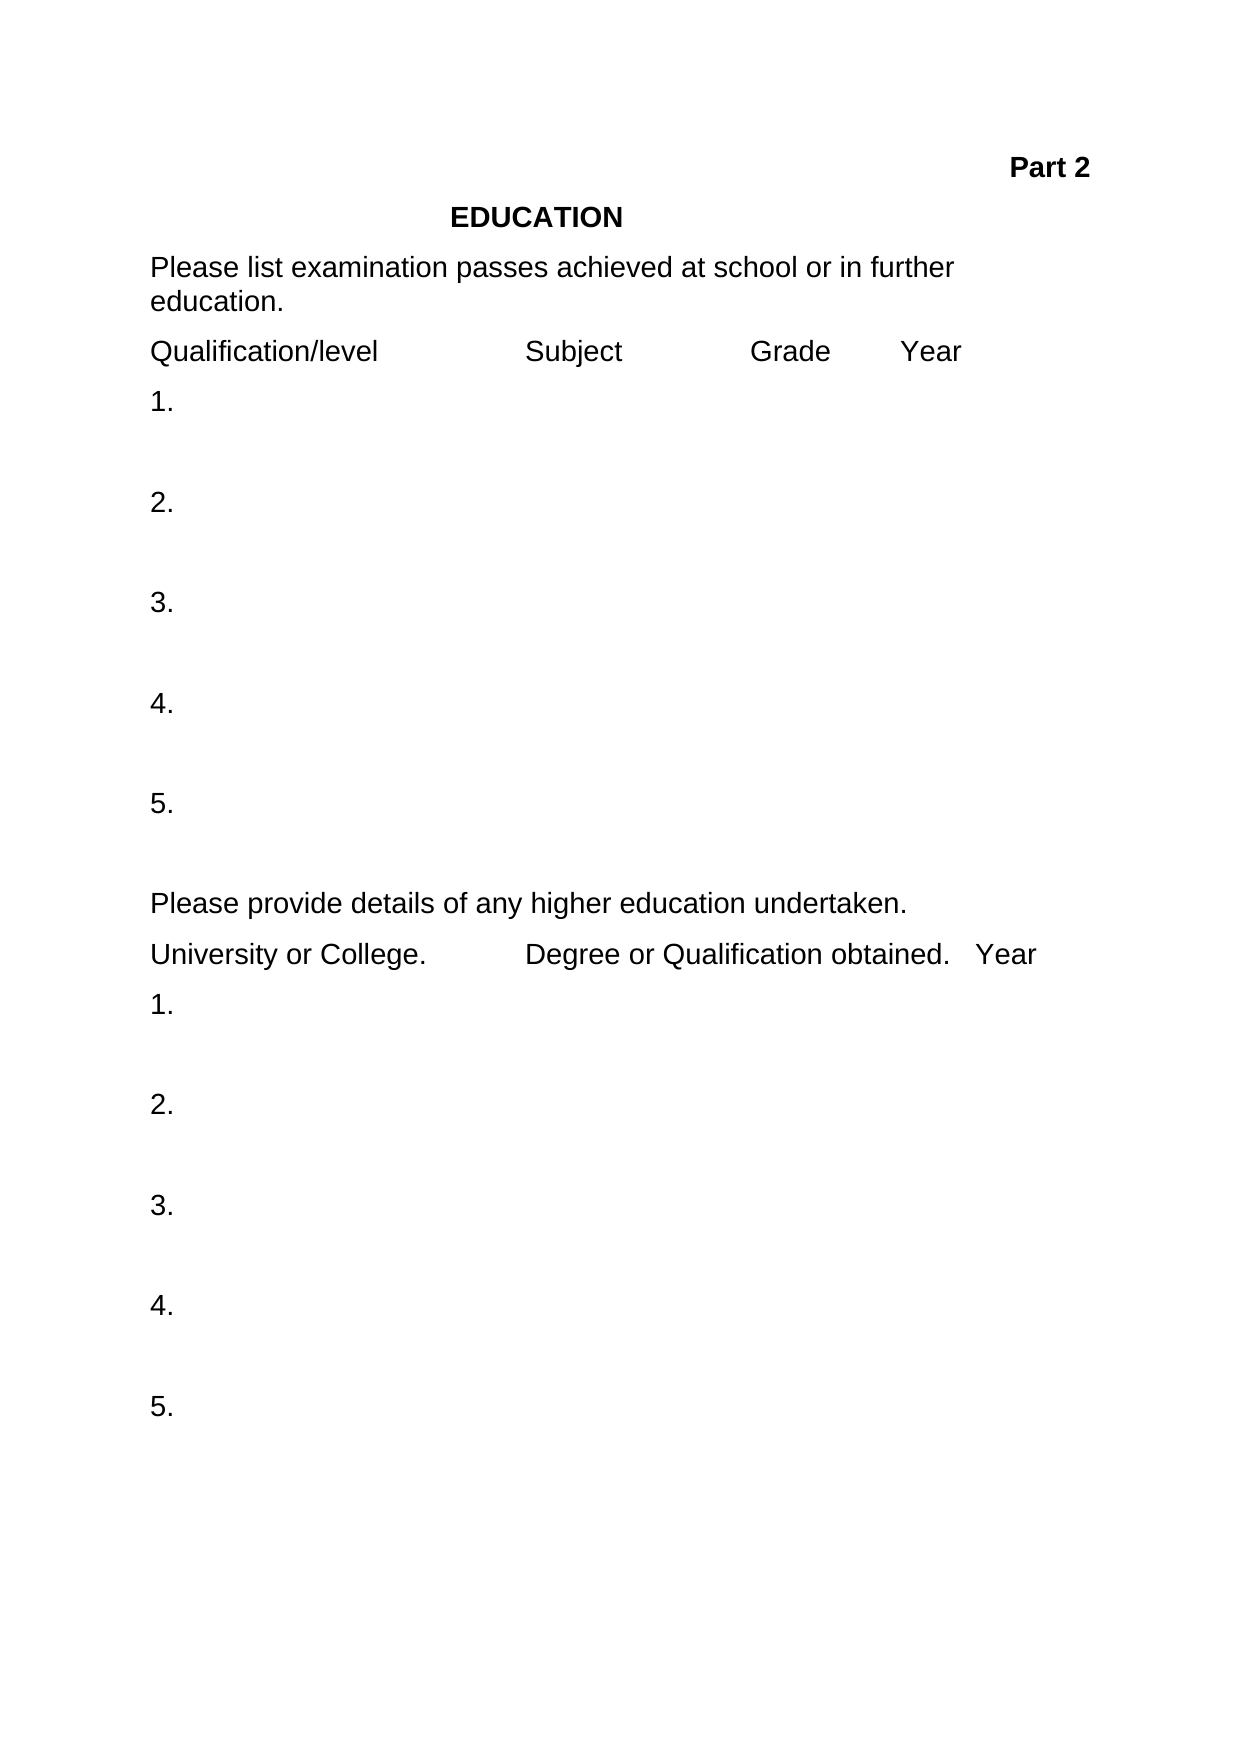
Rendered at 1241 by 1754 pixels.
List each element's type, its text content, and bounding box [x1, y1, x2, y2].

text Please provide details of any higher education undertaken. [150, 886, 1090, 920]
text University or College. Degree or Qualification obtained. Year [150, 937, 1090, 970]
text 4. [150, 1288, 1090, 1322]
text Part 2 [150, 150, 1090, 183]
text 2. [150, 485, 1090, 518]
text 5. [150, 1388, 1090, 1422]
text 4. [150, 686, 1090, 719]
text 3. [150, 1188, 1090, 1221]
text 1. [150, 384, 1090, 418]
text Please list examination passes achieved at school or in further education. [150, 250, 1090, 317]
text 2. [150, 1087, 1090, 1121]
text EDUCATION [375, 200, 1090, 234]
text 1. [150, 987, 1090, 1020]
text Qualification/level Subject Grade Year [150, 334, 1090, 368]
text 5. [150, 786, 1090, 819]
text 3. [150, 585, 1090, 619]
